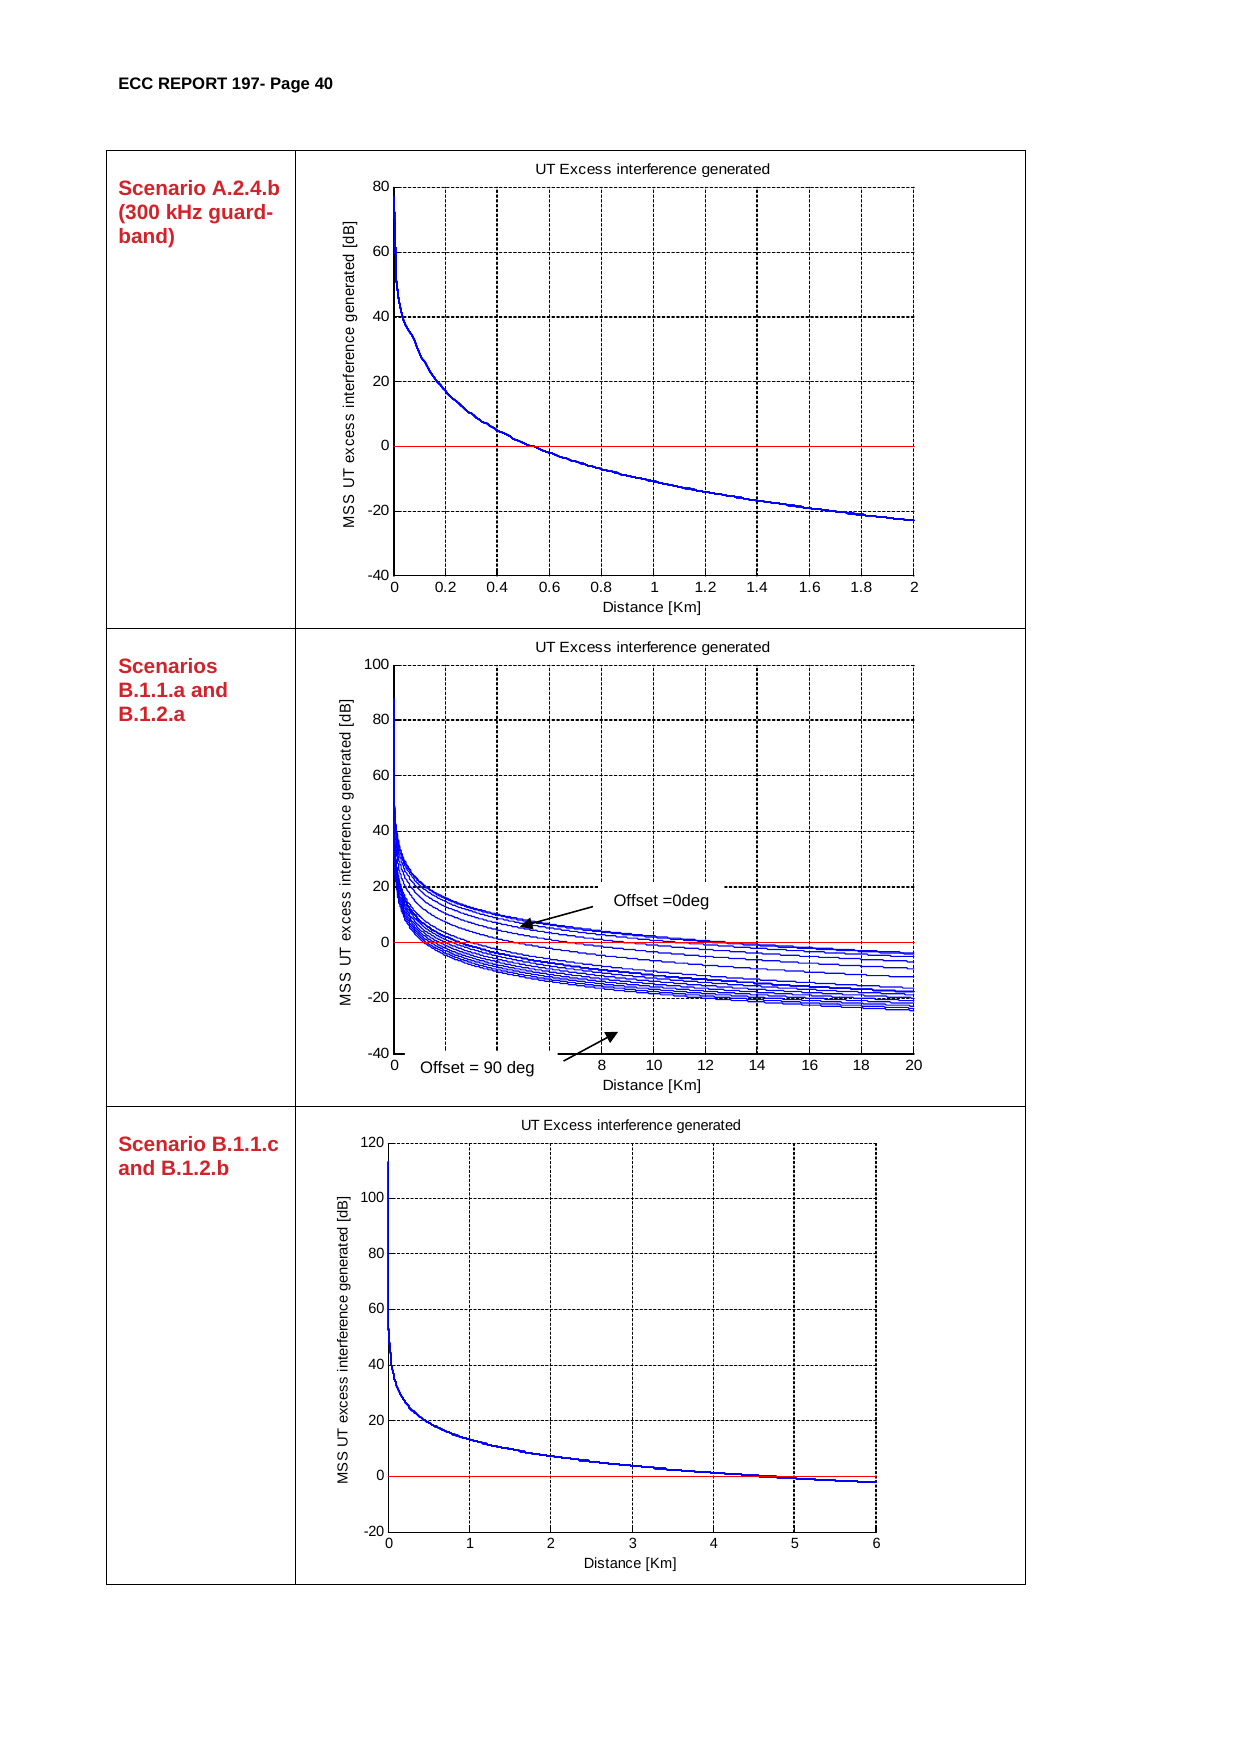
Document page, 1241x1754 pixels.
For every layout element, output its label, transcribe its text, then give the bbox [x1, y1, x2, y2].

table_cell [296, 629, 1025, 1106]
table_cell Scenario A.2.4.b (300 kHz guard-band) [107, 151, 295, 628]
table_cell [296, 1107, 1025, 1584]
table_cell [296, 151, 1025, 628]
table_cell Scenarios B.1.1.a and B.1.2.a [107, 629, 295, 1106]
table_cell Scenario B.1.1.c and B.1.2.b [107, 1107, 295, 1584]
